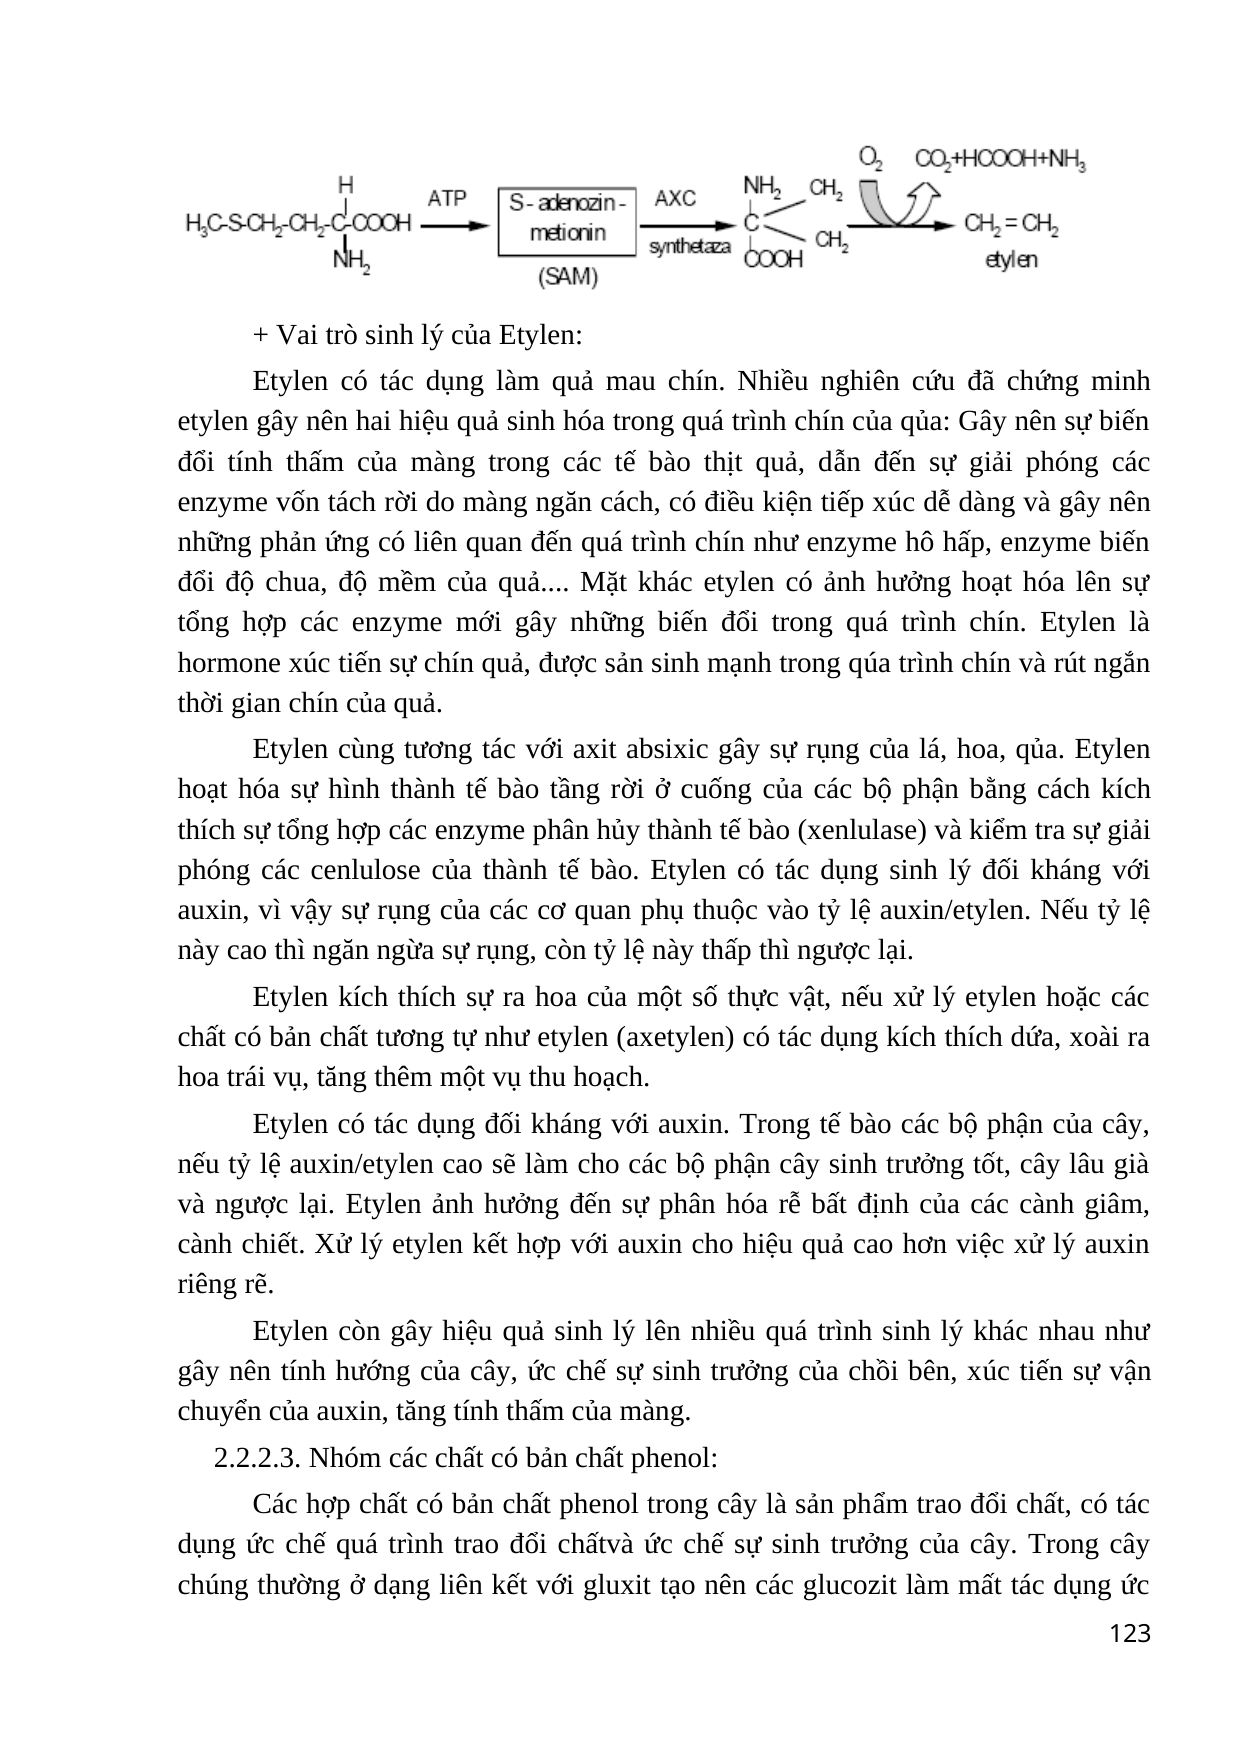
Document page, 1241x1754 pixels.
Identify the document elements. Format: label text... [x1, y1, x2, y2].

title Etylen cùng tương tác với axit absixic gây sự rụng của lá, hoa, qủa. Etylen hoạt hóa sự hình thành tế bào tầng rời ở cuống của các bộ phận bằng cách kích thích sự tổng hợp các enzyme phân hủy thành tế bào (xenlulase) và kiểm tra sự giải phóng các cenlulose của thành tế bào. Etylen có tác dụng sinh lý đối kháng với auxin, vì vậy sự rụng của các cơ quan phụ thuộc vào tỷ lệ auxin/etylen. Nếu tỷ lệ này cao thì ngăn ngừa sự rụng, còn tỷ lệ này thấp thì ngược lại. [177, 731, 1152, 966]
title Etylen có tác dụng làm quả mau chín. Nhiều nghiên cứu đã chứng minh etylen gây nên hai hiệu quả sinh hóa trong quá trình chín của qủa: Gây nên sự biến đổi tính thấm của màng trong các tế bào thịt quả, dẫn đến sự giải phóng các enzyme vốn tách rời do màng ngăn cách, có điều kiện tiếp xúc dễ dàng và gây nên những phản ứng có liên quan đến quá trình chín như enzyme hô hấp, enzyme biến đổi độ chua, độ mềm của quả.... Mặt khác etylen có ảnh hưởng hoạt hóa lên sự tổng hợp các enzyme mới gây những biến đổi trong quá trình chín. Etylen là hormone xúc tiến sự chín quả, được sản sinh mạnh trong qúa trình chín và rút ngắn thời gian chín của quả. [177, 363, 1152, 718]
title Etylen còn gây hiệu quả sinh lý lên nhiều quá trình sinh lý khác nhau như gây nên tính hướng của cây, ức chế sự sinh trưởng của chồi bên, xúc tiến sự vận chuyển của auxin, tăng tính thấm của màng. [177, 1313, 1152, 1427]
title Etylen kích thích sự ra hoa của một số thực vật, nếu xử lý etylen hoặc các chất có bản chất tương tự như etylen (axetylen) có tác dụng kích thích dứa, xoài ra hoa trái vụ, tăng thêm một vụ thu hoạch. [177, 979, 1152, 1093]
title Etylen có tác dụng đối kháng với auxin. Trong tế bào các bộ phận của cây, nếu tỷ lệ auxin/etylen cao sẽ làm cho các bộ phận cây sinh trưởng tốt, cây lâu già và ngược lại. Etylen ảnh hưởng đến sự phân hóa rễ bất định của các cành giâm, cành chiết. Xử lý etylen kết hợp với auxin cho hiệu quả cao hơn việc xử lý auxin riêng rẽ. [177, 1106, 1152, 1300]
picture [177, 118, 1091, 299]
title 2.2.2.3. Nhóm các chất có bản chất phenol: [177, 1440, 1152, 1473]
title + Vai trò sinh lý của Etylen: [177, 317, 1152, 350]
